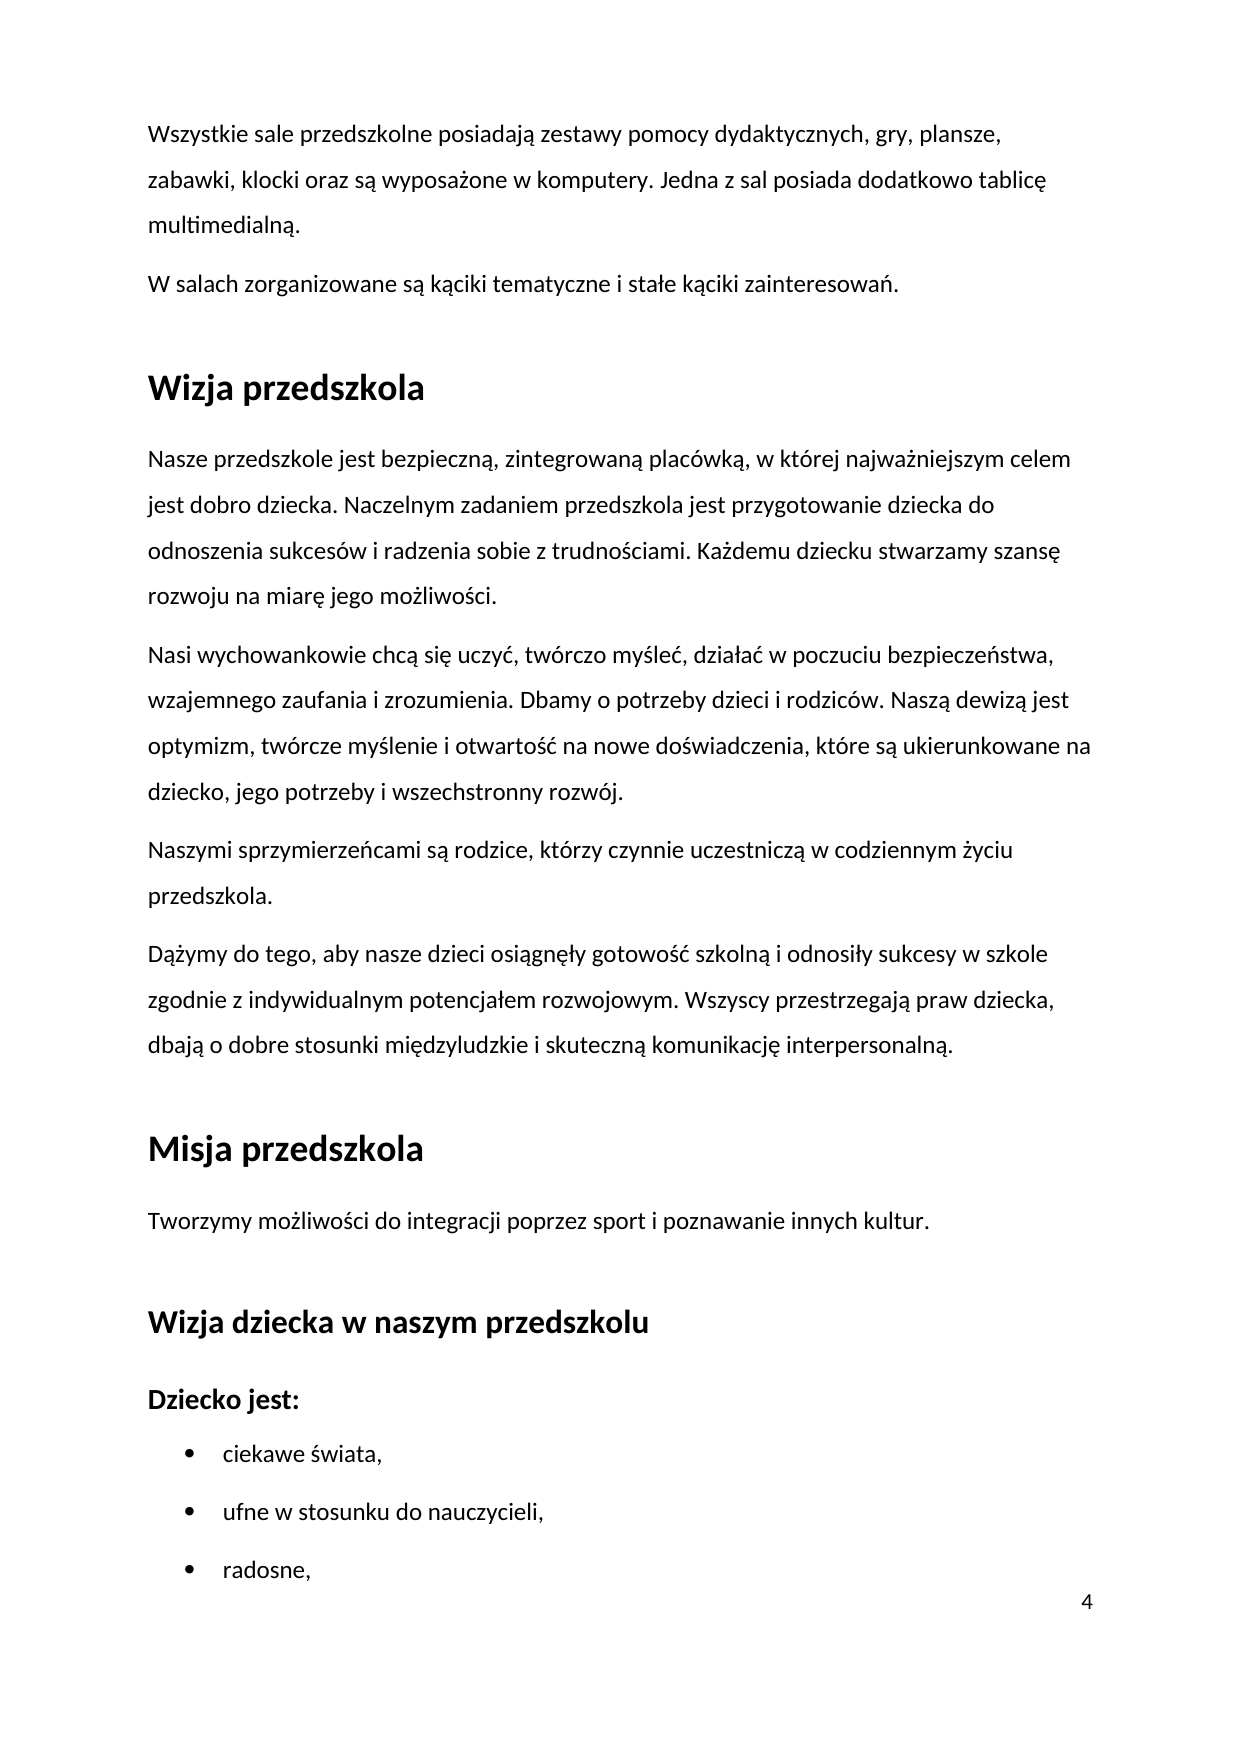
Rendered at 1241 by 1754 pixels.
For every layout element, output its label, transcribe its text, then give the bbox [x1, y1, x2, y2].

list radosne, [185, 1554, 1092, 1585]
text W salach zorganizowane są kąciki tematyczne i stałe kąciki zainteresowań. [148, 268, 1092, 298]
list ciekawe świata, [185, 1438, 1092, 1468]
text Tworzymy możliwości do integracji poprzez sport i poznawanie innych kultur. [148, 1205, 1092, 1236]
subtitle Misja przedszkola [148, 1125, 1092, 1171]
list ufne w stosunku do nauczycieli, [185, 1496, 1092, 1527]
text Naszymi sprzymierzeńcami są rodzice, którzy czynnie uczestniczą w codziennym życiu przedszkola. [148, 834, 1092, 910]
subtitle Wizja przedszkola [148, 363, 1092, 409]
subtitle Wizja dziecka w naszym przedszkolu [148, 1301, 1092, 1342]
text Wszystkie sale przedszkolne posiadają zestawy pomocy dydaktycznych, gry, plansze, zabawki, klocki oraz są wyposażone w komputery. Jedna z sal posiada dodatkowo tablicę multimedialną. [148, 118, 1092, 240]
text Dążymy do tego, aby nasze dzieci osiągnęły gotowość szkolną i odnosiły sukcesy w szkole zgodnie z indywidualnym potencjałem rozwojowym. Wszyscy przestrzegają praw dziecka, dbają o dobre stosunki międzyludzkie i skuteczną komunikację interpersonalną. [148, 938, 1092, 1060]
text Nasze przedszkole jest bezpieczną, zintegrowaną placówką, w której najważniejszym celem jest dobro dziecka. Naczelnym zadaniem przedszkola jest przygotowanie dziecka do odnoszenia sukcesów i radzenia sobie z trudnościami. Każdemu dziecku stwarzamy szansę rozwoju na miarę jego możliwości. [148, 443, 1092, 611]
text Nasi wychowankowie chcą się uczyć, twórczo myśleć, działać w poczuciu bezpieczeństwa, wzajemnego zaufania i zrozumienia. Dbamy o potrzeby dzieci i rodziców. Naszą dewizą jest optymizm, twórcze myślenie i otwartość na nowe doświadczenia, które są ukierunkowane na dziecko, jego potrzeby i wszechstronny rozwój. [148, 639, 1092, 806]
subtitle Dziecko jest: [148, 1381, 1092, 1417]
